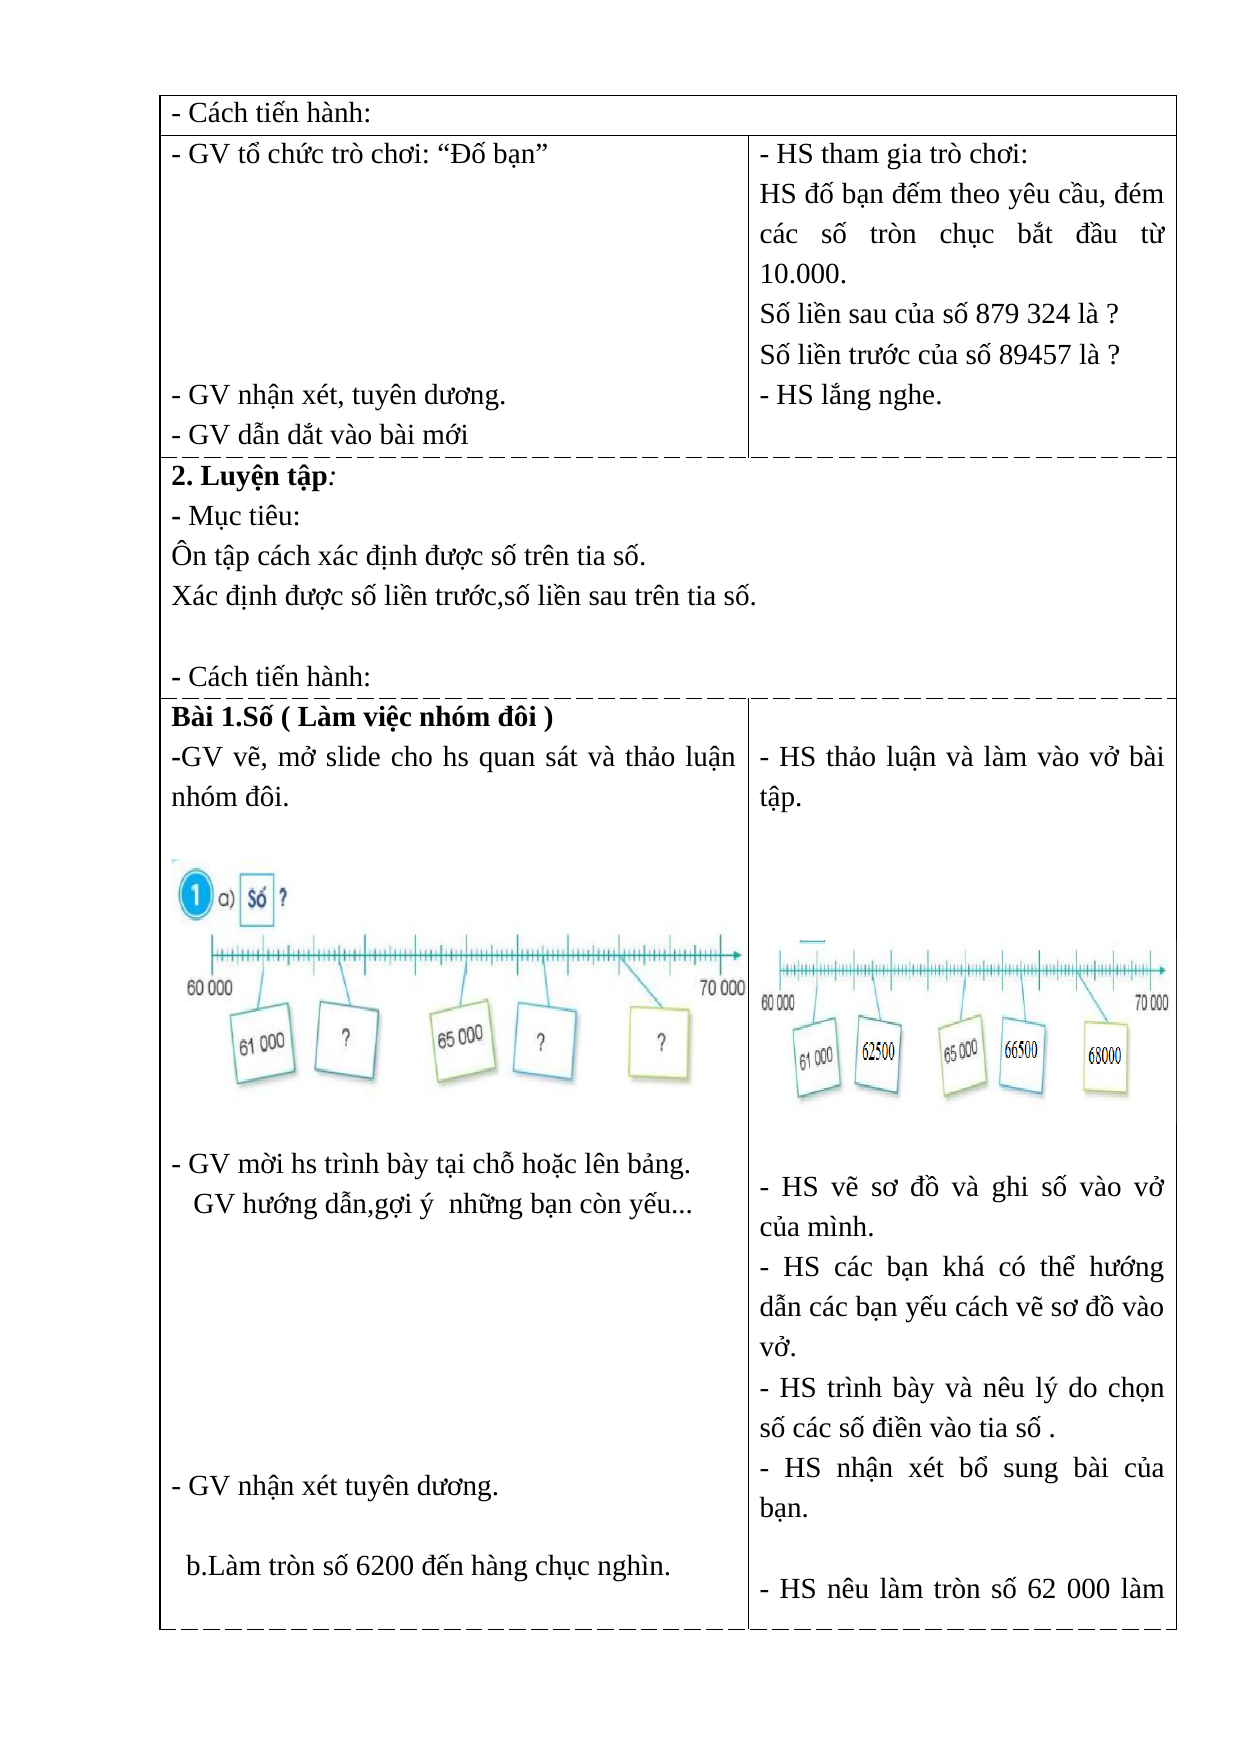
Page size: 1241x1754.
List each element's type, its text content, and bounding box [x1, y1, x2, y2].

table_cell - HS tham gia trò chơi: HS đố bạn đếm theo yêu cầu, đém các số tròn chục bắt đầu từ 10.000. Số liền sau của số 879 324 là ? Số liền trước của số 89457 là ? - HS lắng nghe. [749, 136, 1176, 457]
table_cell - GV tổ chức trò chơi: “Đố bạn” - GV nhận xét, tuyên dương. - GV dẫn dắt vào bài mới [161, 136, 748, 457]
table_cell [161, 698, 748, 1629]
picture [759, 940, 1177, 1123]
table_cell 2. Luyện tập: - Mục tiêu: Ôn tập cách xác định được số trên tia số. Xác định được số liền trước,số liền sau trên tia số. - Cách tiến hành: [161, 457, 1176, 698]
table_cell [161, 96, 1176, 135]
picture [171, 859, 748, 1101]
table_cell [749, 698, 1176, 1629]
